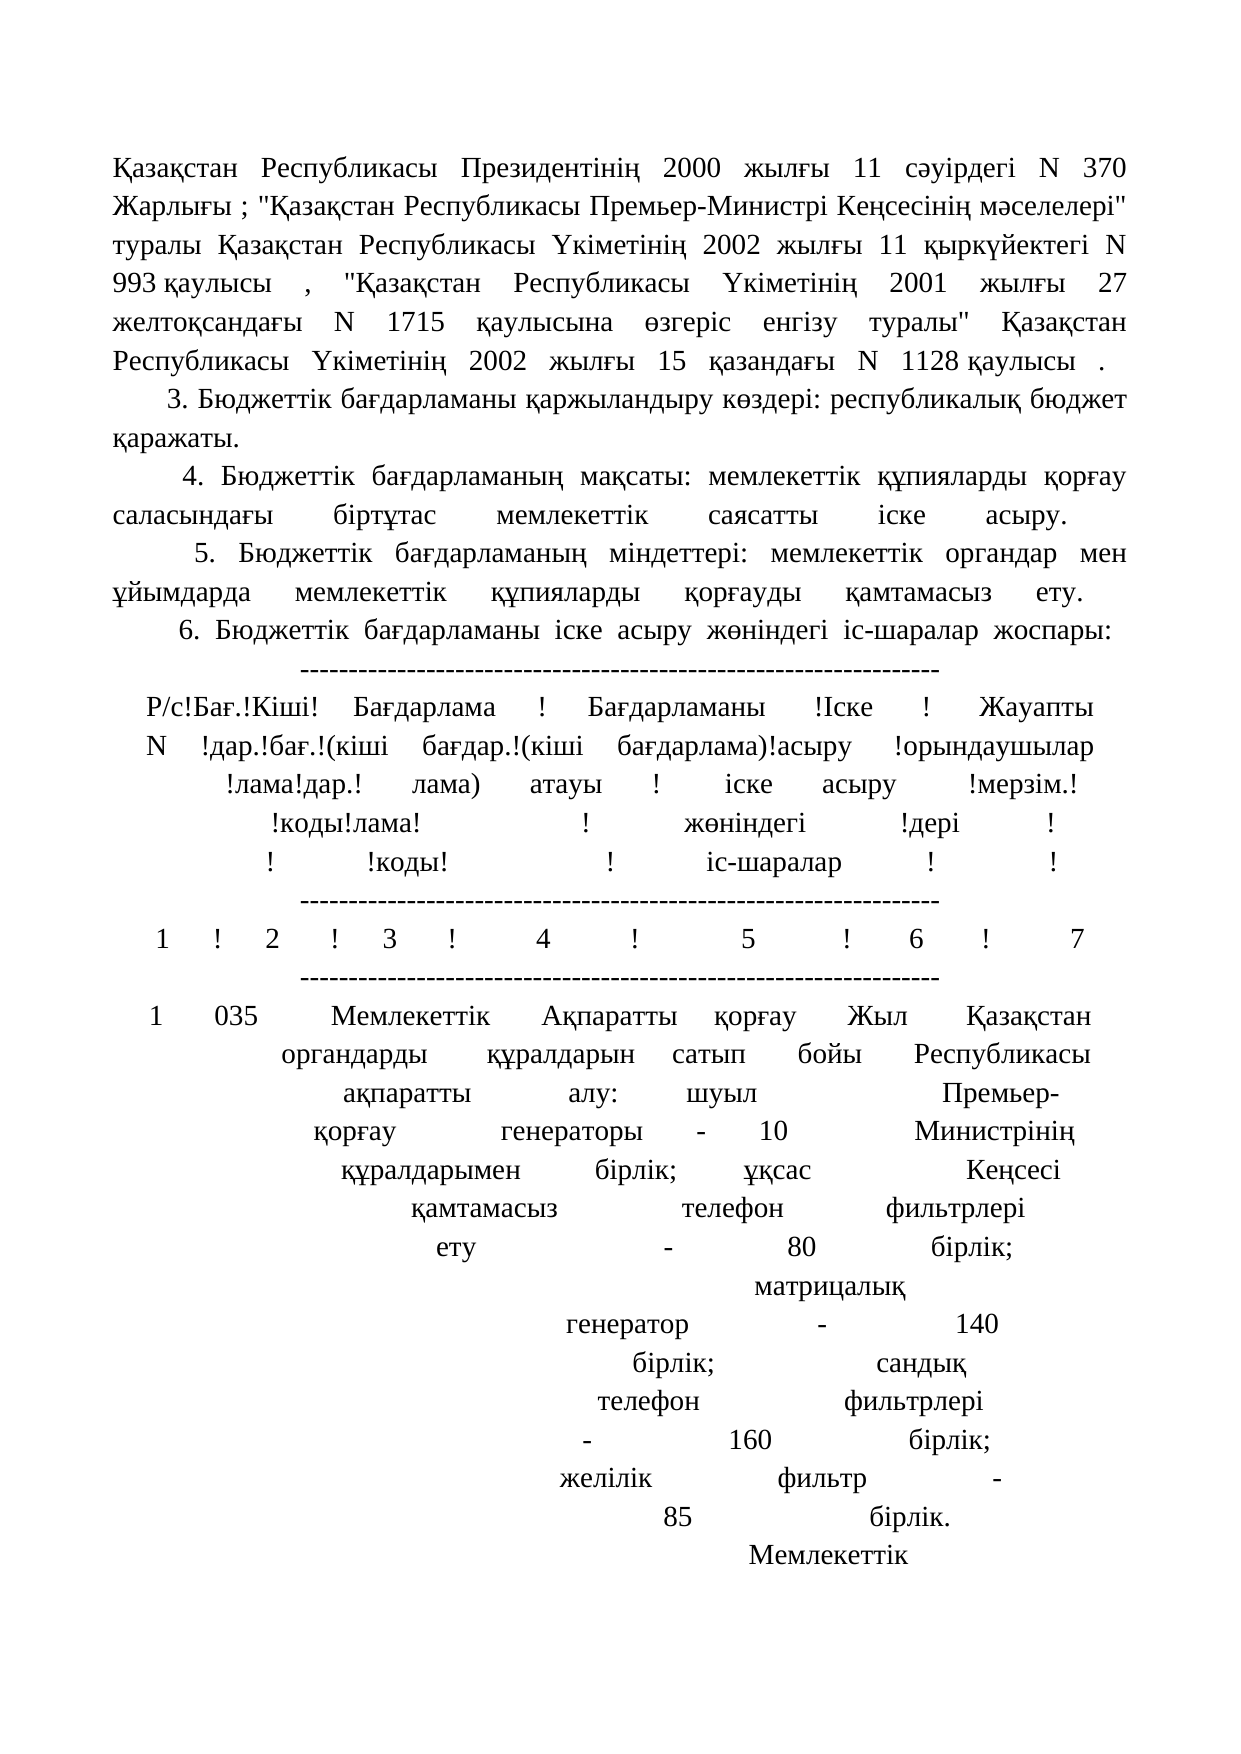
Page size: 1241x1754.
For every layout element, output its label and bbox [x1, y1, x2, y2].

text [112, 150, 1128, 1571]
